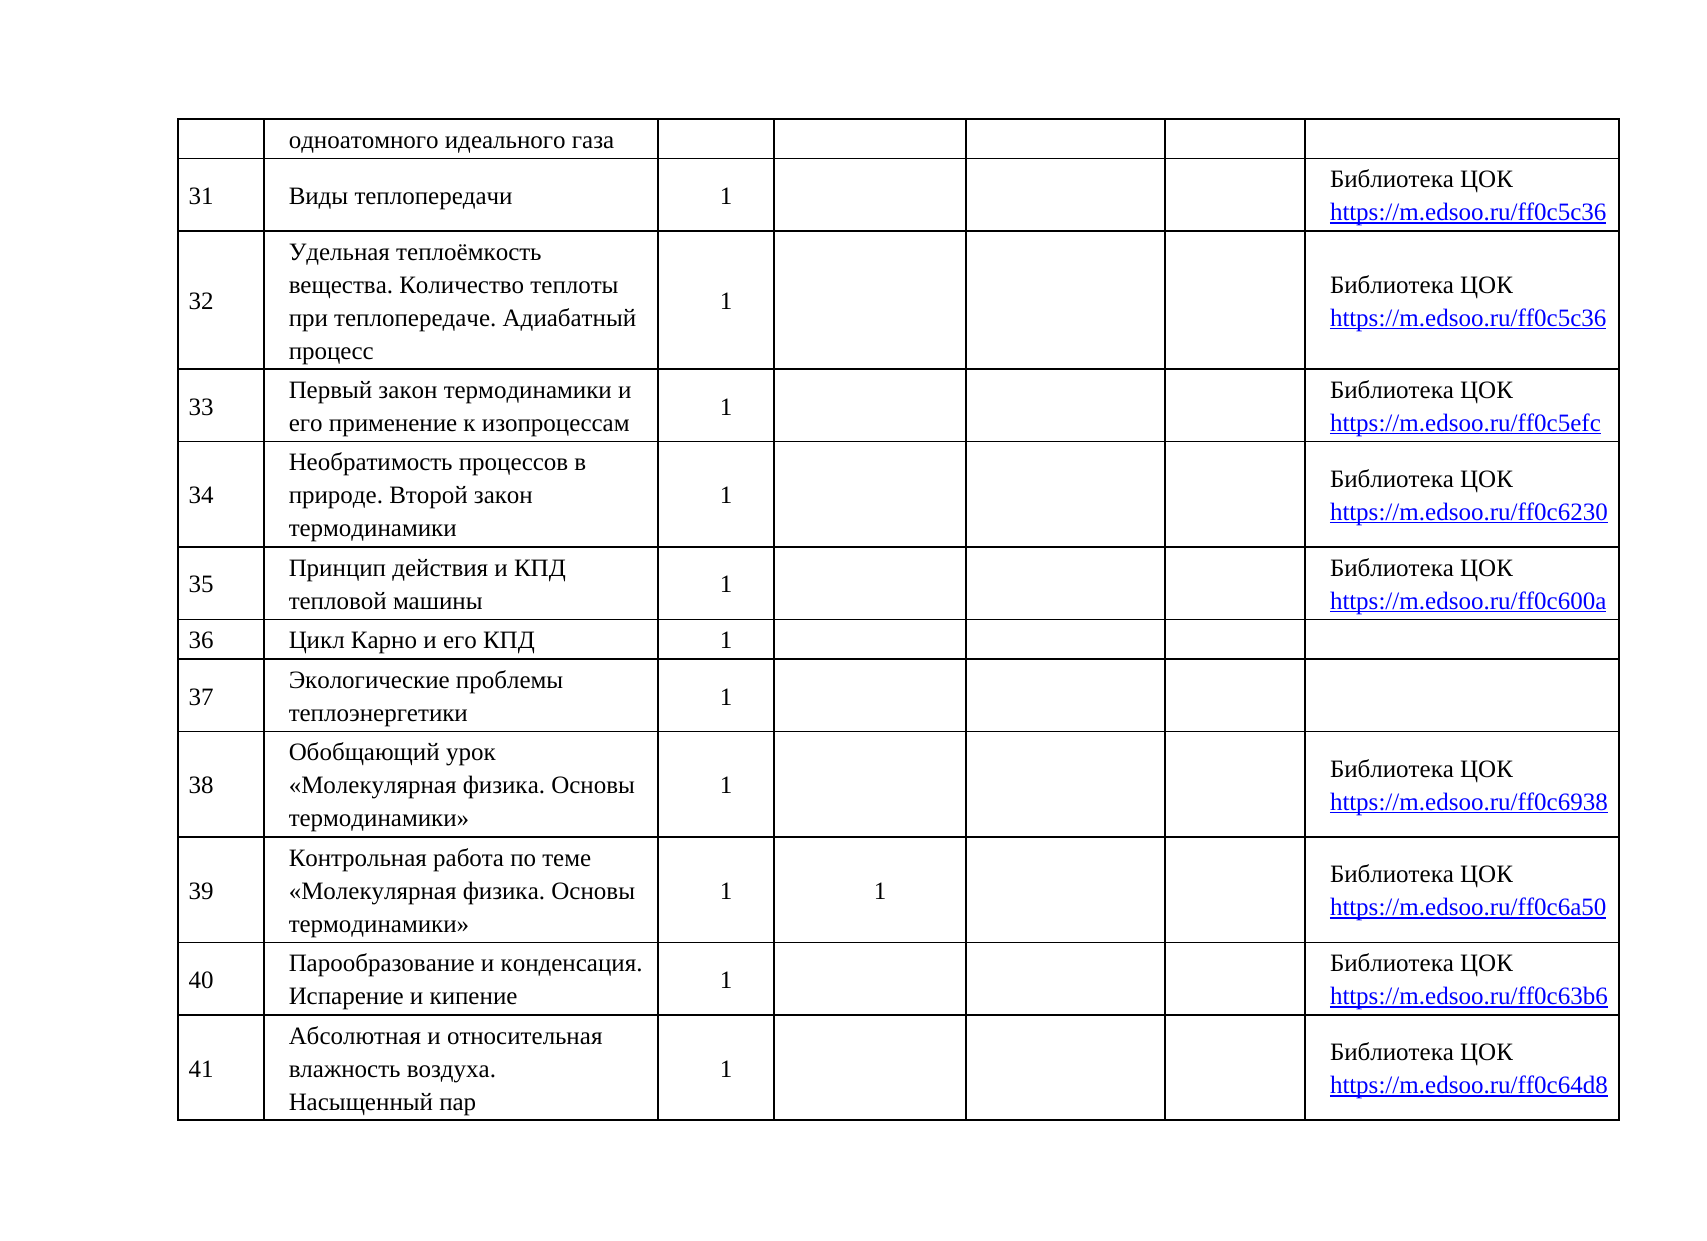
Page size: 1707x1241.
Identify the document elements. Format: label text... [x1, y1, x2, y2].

table_cell [1166, 159, 1304, 230]
table_cell [775, 732, 965, 836]
table_cell Библиотека ЦОК https://m.edsoo.ru/ff0c6230 [1306, 442, 1618, 546]
table_cell [967, 370, 1164, 441]
table_cell 1 [659, 1016, 773, 1119]
table_cell 40 [179, 943, 263, 1014]
table_cell 34 [179, 442, 263, 546]
table_cell [1166, 620, 1304, 658]
table_cell 1 [775, 838, 965, 942]
table_cell 1 [659, 660, 773, 731]
table_cell [1166, 732, 1304, 836]
table_cell [1306, 660, 1618, 731]
table_cell 41 [179, 1016, 263, 1119]
table_cell 37 [179, 660, 263, 731]
table_cell [967, 232, 1164, 368]
table_cell Виды теплопередачи [265, 159, 657, 230]
table_cell 1 [659, 943, 773, 1014]
table_cell [1166, 548, 1304, 618]
table_cell Принцип действия и КПД тепловой машины [265, 548, 657, 618]
table_cell [1306, 620, 1618, 658]
table_cell 1 [659, 548, 773, 618]
table_cell 32 [179, 232, 263, 368]
table_cell [775, 620, 965, 658]
table_cell Библиотека ЦОК https://m.edsoo.ru/ff0c6a50 [1306, 838, 1618, 942]
table_cell [967, 442, 1164, 546]
table_cell [775, 548, 965, 618]
table_cell [775, 120, 965, 157]
table_cell Библиотека ЦОК https://m.edsoo.ru/ff0c64d8 [1306, 1016, 1618, 1119]
table_cell [967, 732, 1164, 836]
table_cell Обобщающий урок «Молекулярная физика. Основы термодинамики» [265, 732, 657, 836]
table_cell Экологические проблемы теплоэнергетики [265, 660, 657, 731]
table_cell 1 [659, 232, 773, 368]
table_cell 1 [659, 838, 773, 942]
table_cell 1 [659, 370, 773, 441]
table_cell [967, 548, 1164, 618]
table_cell Цикл Карно и его КПД [265, 620, 657, 658]
table_cell 33 [179, 370, 263, 441]
table_cell [967, 120, 1164, 157]
table_cell Парообразование и конденсация. Испарение и кипение [265, 943, 657, 1014]
table_cell 30 [179, 120, 263, 157]
table_cell [967, 943, 1164, 1014]
table_cell [1166, 943, 1304, 1014]
table_cell [1166, 442, 1304, 546]
table_cell Удельная теплоёмкость вещества. Количество теплоты при теплопередаче. Адиабатный процесс [265, 232, 657, 368]
table_cell Необратимость процессов в природе. Второй закон термодинамики [265, 442, 657, 546]
table_cell 31 [179, 159, 263, 230]
table_cell [967, 838, 1164, 942]
table_cell [775, 232, 965, 368]
table_cell 1 [659, 732, 773, 836]
table_cell Первый закон термодинамики и его применение к изопроцессам [265, 370, 657, 441]
table_cell Библиотека ЦОК https://m.edsoo.ru/ff0c5c36 [1306, 232, 1618, 368]
table_cell [775, 943, 965, 1014]
table_cell Библиотека ЦОК https://m.edsoo.ru/ff0c5efc [1306, 370, 1618, 441]
table_cell 1 [659, 159, 773, 230]
table_cell [967, 620, 1164, 658]
table_cell 39 [179, 838, 263, 942]
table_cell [1306, 120, 1618, 157]
table_cell Библиотека ЦОК https://m.edsoo.ru/ff0c6938 [1306, 732, 1618, 836]
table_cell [265, 120, 657, 157]
table_cell [1166, 370, 1304, 441]
table_cell Абсолютная и относительная влажность воздуха. Насыщенный пар [265, 1016, 657, 1119]
table_cell [775, 1016, 965, 1119]
table_cell 1 [659, 620, 773, 658]
table_cell [967, 159, 1164, 230]
table_cell [775, 660, 965, 731]
table_cell [1166, 232, 1304, 368]
table_cell 1 [659, 442, 773, 546]
table_cell 1 [659, 120, 773, 157]
table_cell [967, 1016, 1164, 1119]
table_cell [1166, 120, 1304, 157]
table_cell [775, 442, 965, 546]
table_cell Контрольная работа по теме «Молекулярная физика. Основы термодинамики» [265, 838, 657, 942]
table_cell [775, 370, 965, 441]
table_cell 36 [179, 620, 263, 658]
table_cell Библиотека ЦОК https://m.edsoo.ru/ff0c600a [1306, 548, 1618, 618]
table_cell Библиотека ЦОК https://m.edsoo.ru/ff0c63b6 [1306, 943, 1618, 1014]
table_cell [1166, 838, 1304, 942]
table_cell [967, 660, 1164, 731]
table_cell [1166, 660, 1304, 731]
table_cell [1166, 1016, 1304, 1119]
table_cell 38 [179, 732, 263, 836]
table_cell 35 [179, 548, 263, 618]
table_cell Библиотека ЦОК https://m.edsoo.ru/ff0c5c36 [1306, 159, 1618, 230]
table_cell [775, 159, 965, 230]
